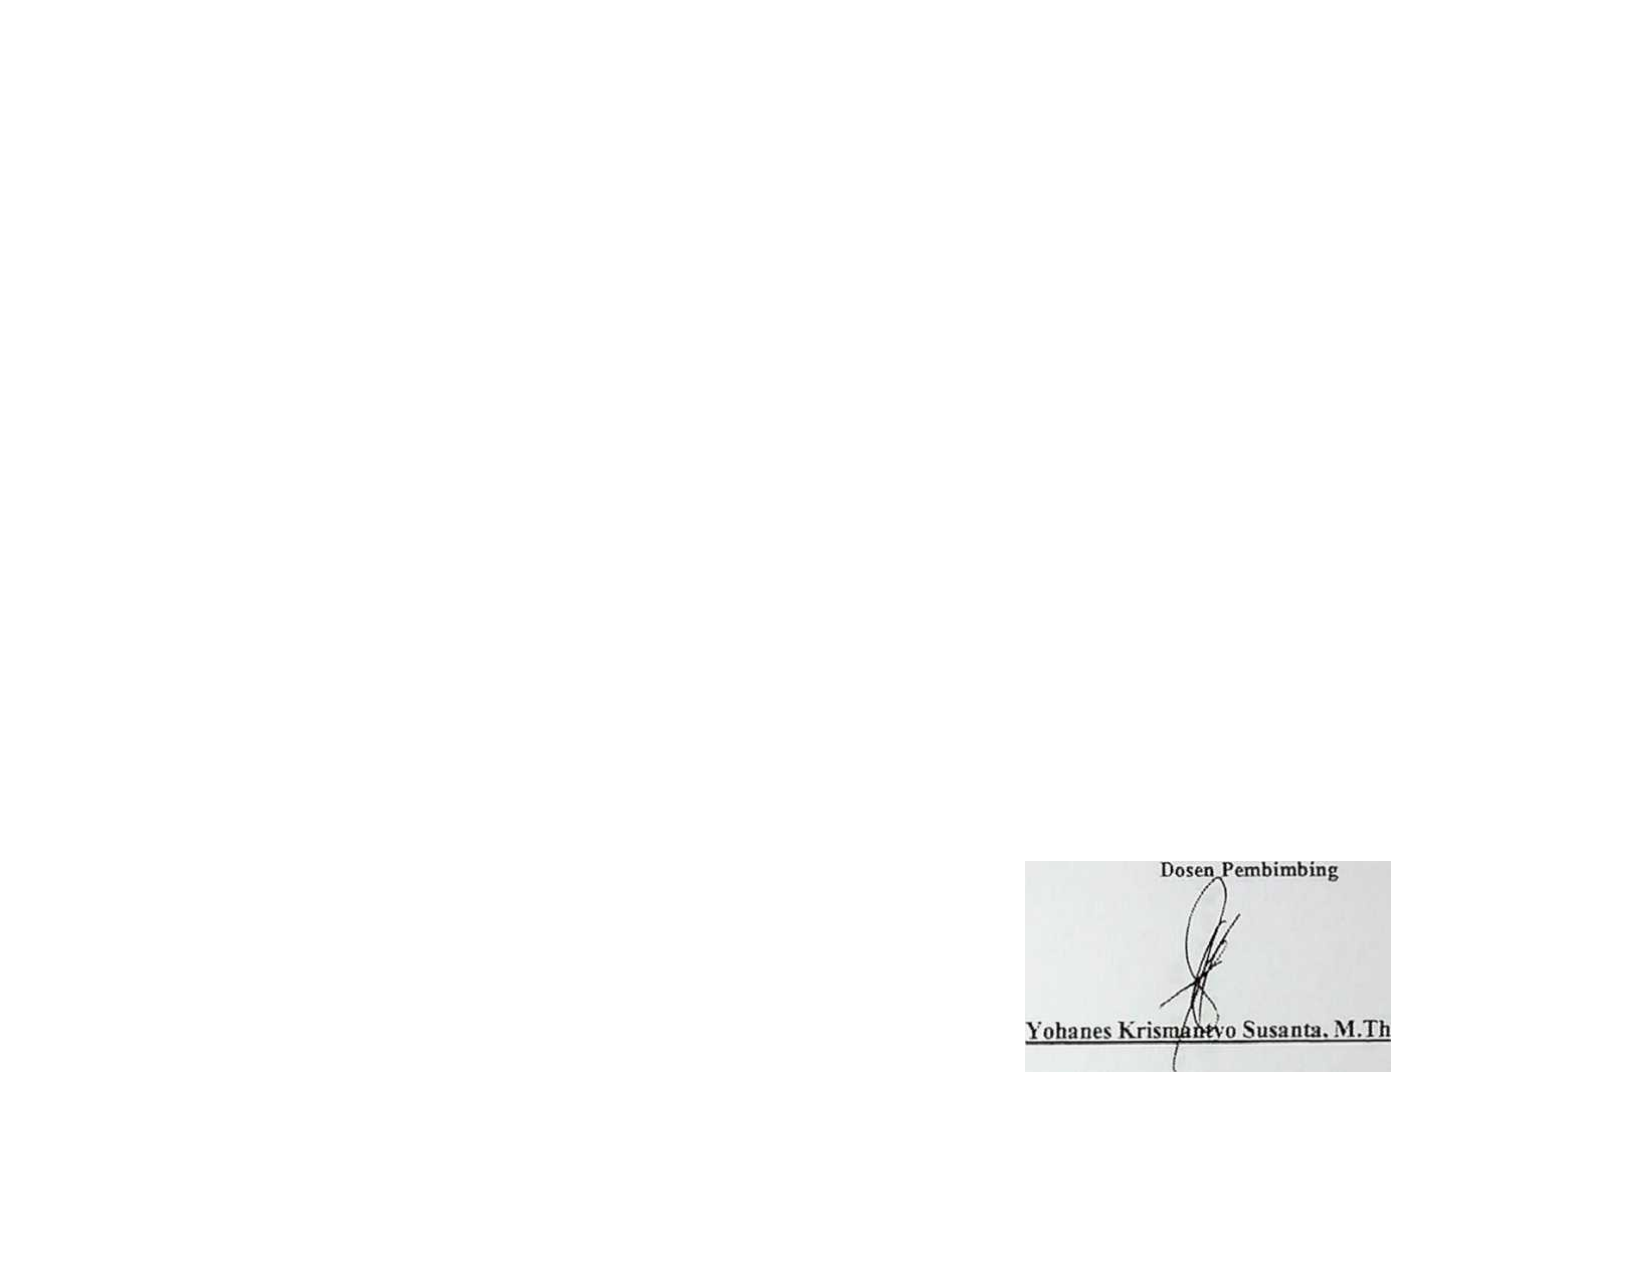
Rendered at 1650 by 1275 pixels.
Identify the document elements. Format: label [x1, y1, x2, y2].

picture [1025, 861, 1391, 1072]
